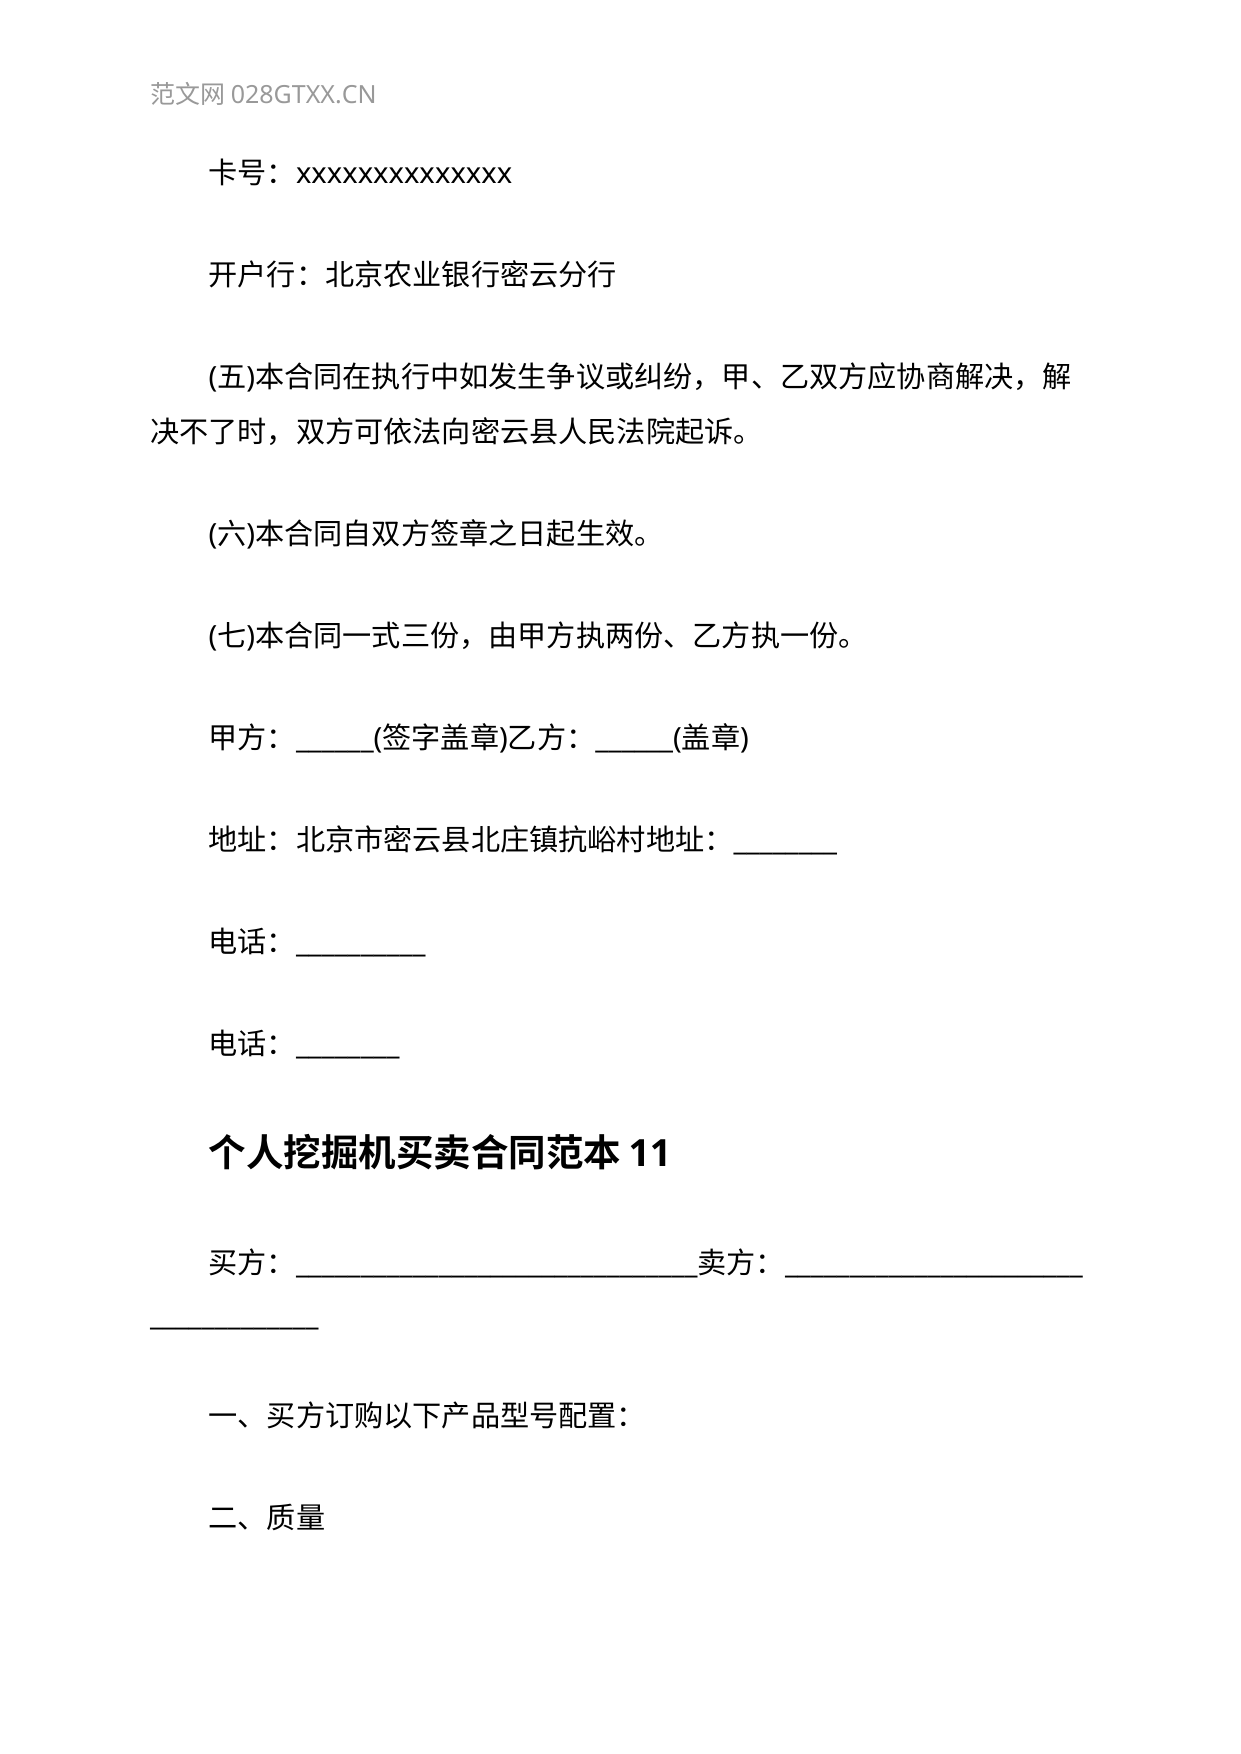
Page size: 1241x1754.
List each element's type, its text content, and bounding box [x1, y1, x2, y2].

text (五)本合同在执行中如发生争议或纠纷，甲、乙双方应协商解决，解决不了时，双方可依法向密云县人民法院起诉。 [150, 354, 1090, 451]
text 开户行：北京农业银行密云分行 [150, 252, 1090, 294]
text 买方：_______________________________卖方：____________________________________ [150, 1240, 1090, 1334]
text 电话：________ [150, 1020, 1090, 1063]
text 卡号：xxxxxxxxxxxxxx [150, 150, 1090, 192]
text (七)本合同一式三份，由甲方执两份、乙方执一份。 [150, 612, 1090, 655]
text (六)本合同自双方签章之日起生效。 [150, 511, 1090, 553]
text 甲方：______(签字盖章)乙方：______(盖章) [150, 714, 1090, 757]
text 个人挖掘机买卖合同范本11 [150, 1122, 1090, 1177]
text 一、买方订购以下产品型号配置： [150, 1393, 1090, 1435]
text 电话：__________ [150, 918, 1090, 961]
text 地址：北京市密云县北庄镇抗峪村地址：________ [150, 816, 1090, 859]
text 二、质量 [150, 1494, 1090, 1537]
